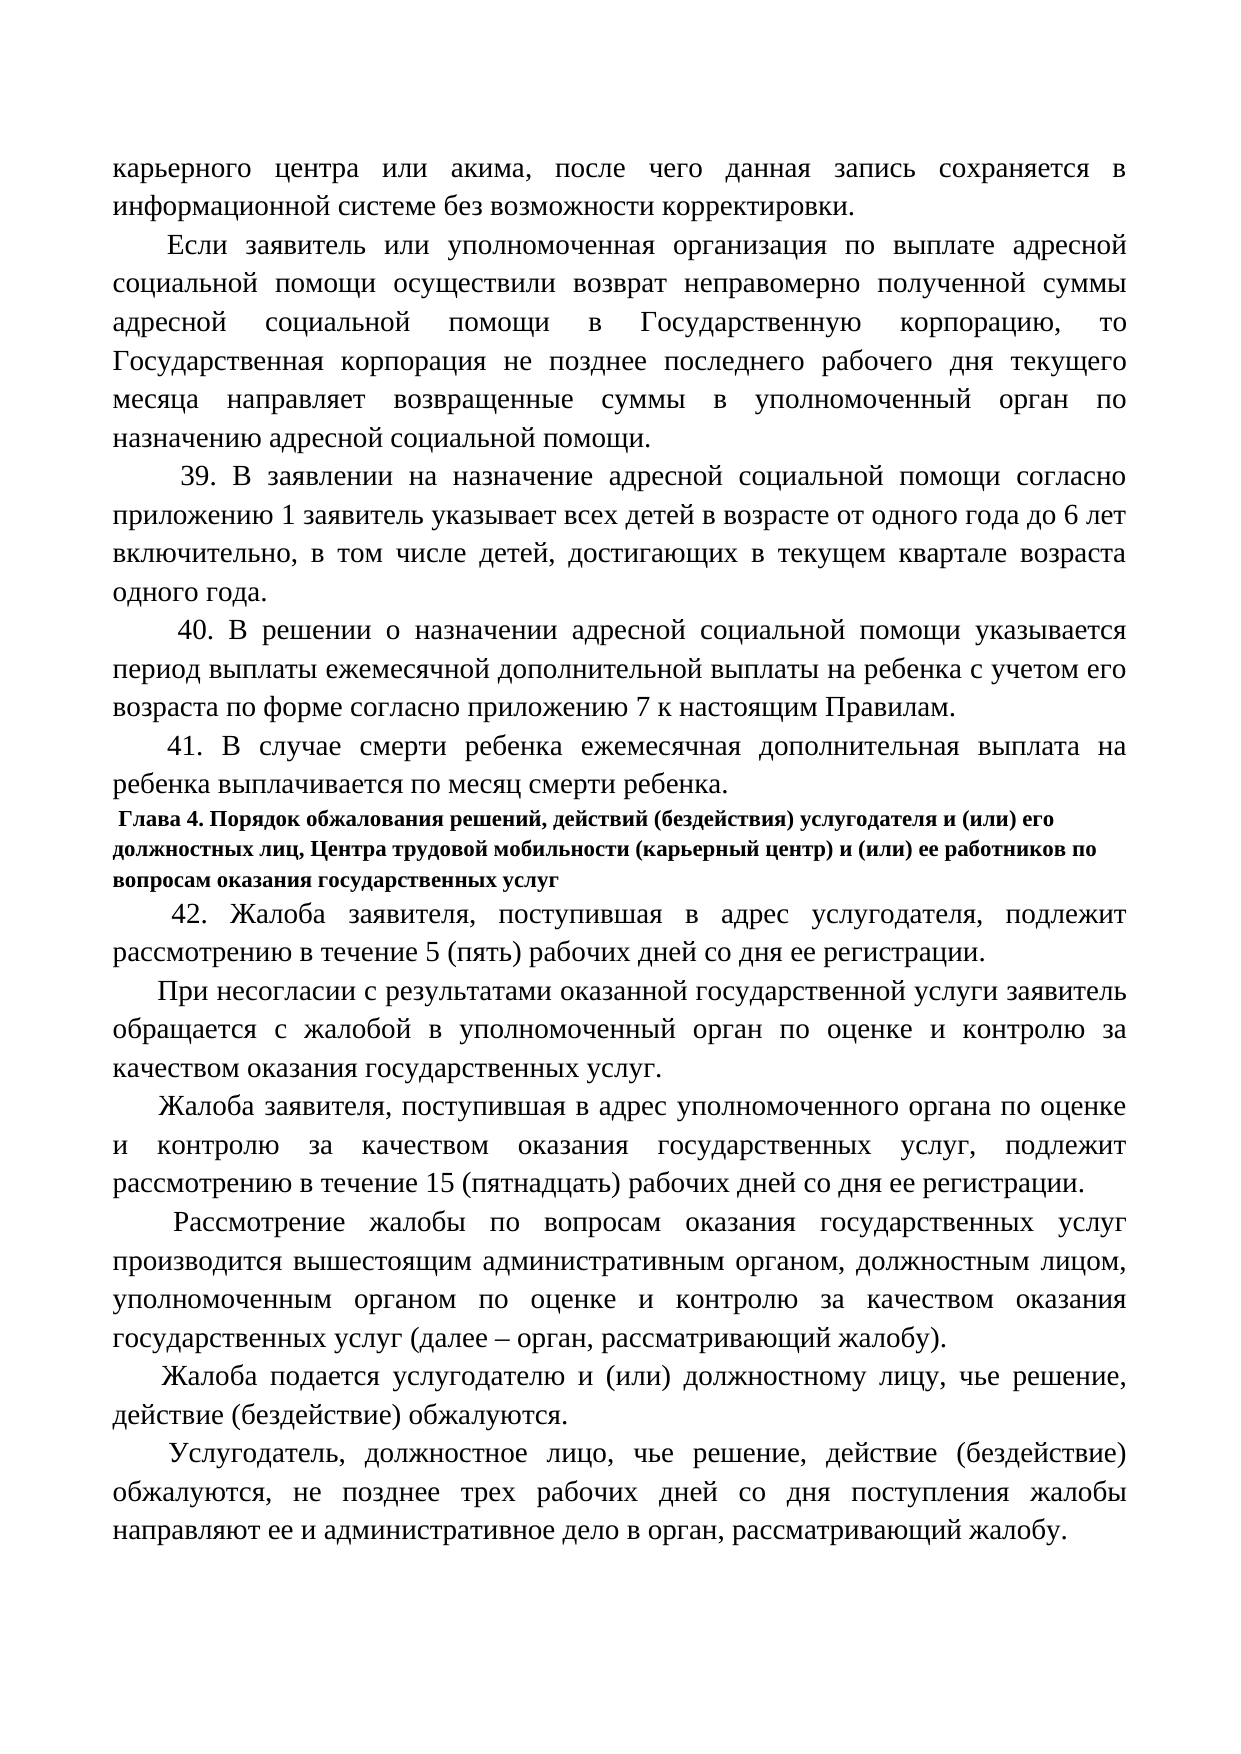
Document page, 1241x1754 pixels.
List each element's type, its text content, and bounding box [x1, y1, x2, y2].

text Услугодатель, должностное лицо, чье решение, действие (бездействие) обжалуются, не позднее трех рабочих дней со дня поступления жалобы направляют ее и административное дело в орган, рассматривающий жалобу. [112, 1435, 1128, 1546]
text 42. Жалоба заявителя, поступившая в адрес услугодателя, подлежит рассмотрению в течение 5 (пять) рабочих дней со дня ее регистрации. [112, 896, 1128, 968]
text 41. В случае смерти ребенка ежемесячная дополнительная выплата на ребенка выплачивается по месяц смерти ребенка. [112, 728, 1128, 800]
text При несогласии с результатами оказанной государственной услуги заявитель обращается с жалобой в уполномоченный орган по оценке и контролю за качеством оказания государственных услуг. [112, 973, 1128, 1083]
text Жалоба заявителя, поступившая в адрес уполномоченного органа по оценке и контролю за качеством оказания государственных услуг, подлежит рассмотрению в течение 15 (пятнадцать) рабочих дней со дня ее регистрации. [112, 1088, 1128, 1199]
text 39. В заявлении на назначение адресной социальной помощи согласно приложению 1 заявитель указывает всех детей в возрасте от одного года до 6 лет включительно, в том числе детей, достигающих в текущем квартале возраста одного года. [112, 458, 1128, 607]
text Жалоба подается услугодателю и (или) должностному лицу, чье решение, действие (бездействие) обжалуются. [112, 1358, 1128, 1430]
text Рассмотрение жалобы по вопросам оказания государственных услуг производится вышестоящим административным органом, должностным лицом, уполномоченным органом по оценке и контролю за качеством оказания государственных услуг (далее – орган, рассматривающий жалобу). [112, 1204, 1128, 1353]
text Если заявитель или уполномоченная организация по выплате адресной социальной помощи осуществили возврат неправомерно полученной суммы адресной социальной помощи в Государственную корпорацию, то Государственная корпорация не позднее последнего рабочего дня текущего месяца направляет возвращенные суммы в уполномоченный орган по назначению адресной социальной помощи. [112, 227, 1128, 453]
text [112, 150, 1128, 222]
text Глава 4. Порядок обжалования решений, действий (бездействия) услугодателя и (или) его должностных лиц, Центра трудовой мобильности (карьерный центр) и (или) ее работников по вопросам оказания государственных услуг [112, 805, 1128, 892]
text 40. В решении о назначении адресной социальной помощи указывается период выплаты ежемесячной дополнительной выплаты на ребенка с учетом его возраста по форме согласно приложению 7 к настоящим Правилам. [112, 612, 1128, 723]
